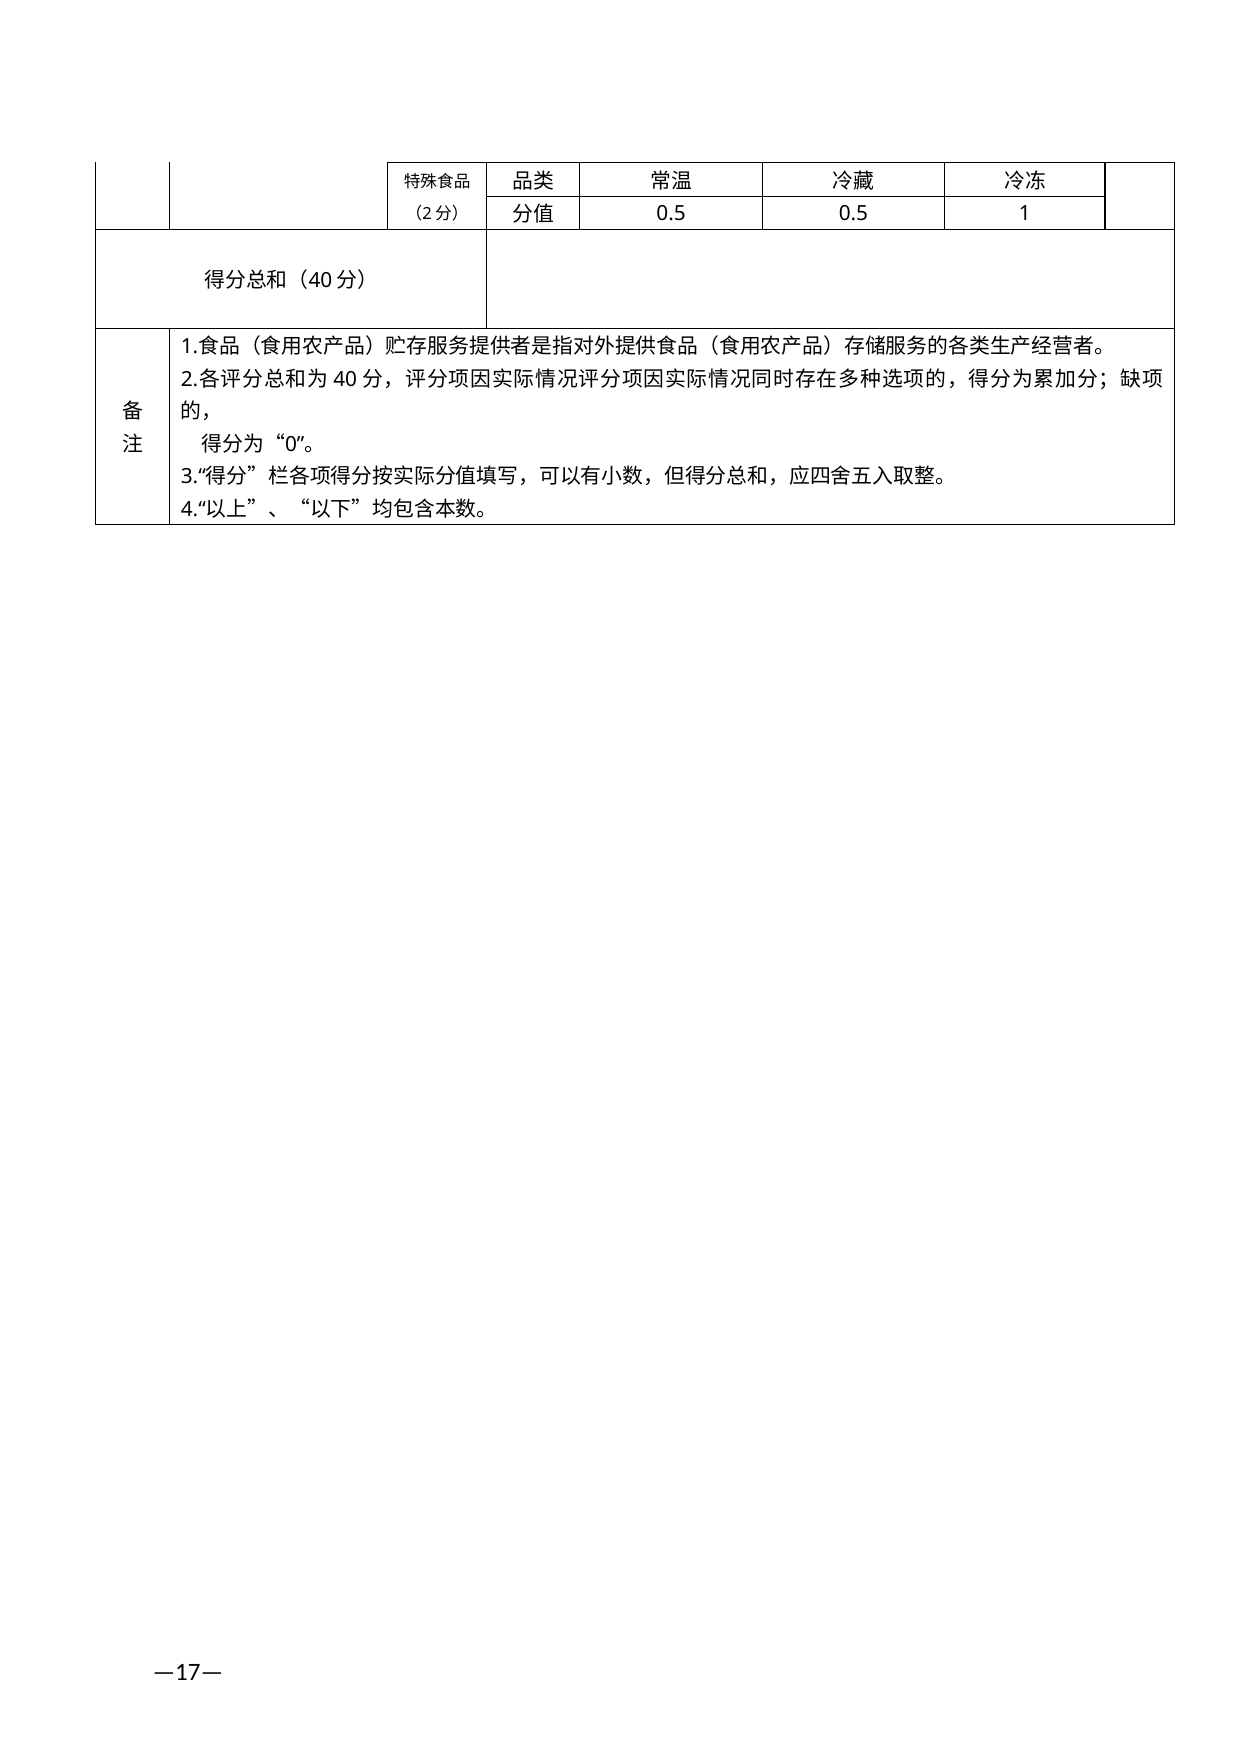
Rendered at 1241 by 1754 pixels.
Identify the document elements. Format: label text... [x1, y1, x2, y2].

table_cell 备 注 [96, 329, 169, 524]
table_cell 0.5 [763, 197, 944, 229]
table_cell 1.食品（食用农产品）贮存服务提供者是指对外提供食品（食用农产品）存储服务的各类生产经营者。 2.各评分总和为40分，评分项因实际情况评分项因实际情况同时存在多种选项的，得分为累加分；缺项的， 得分为“0”。 3.“得分”栏各项得分按实际分值填写，可以有小数，但得分总和，应四舍五入取整。 4.“以上”、“以下”均包含本数。 [170, 329, 1174, 524]
table_cell 分值 [487, 197, 579, 229]
table_cell 0.5 [580, 197, 762, 229]
table_cell 冷藏 [763, 163, 944, 196]
table_cell [487, 230, 1174, 328]
table_cell 1 [945, 197, 1104, 229]
table_cell [1106, 163, 1174, 229]
table_cell 冷冻 [945, 163, 1104, 196]
table_cell 特殊食品（2分） [388, 163, 486, 229]
table_cell 得分总和（40分） [96, 230, 486, 328]
table_cell 常温 [580, 163, 762, 196]
table_cell 品类 [487, 163, 579, 196]
